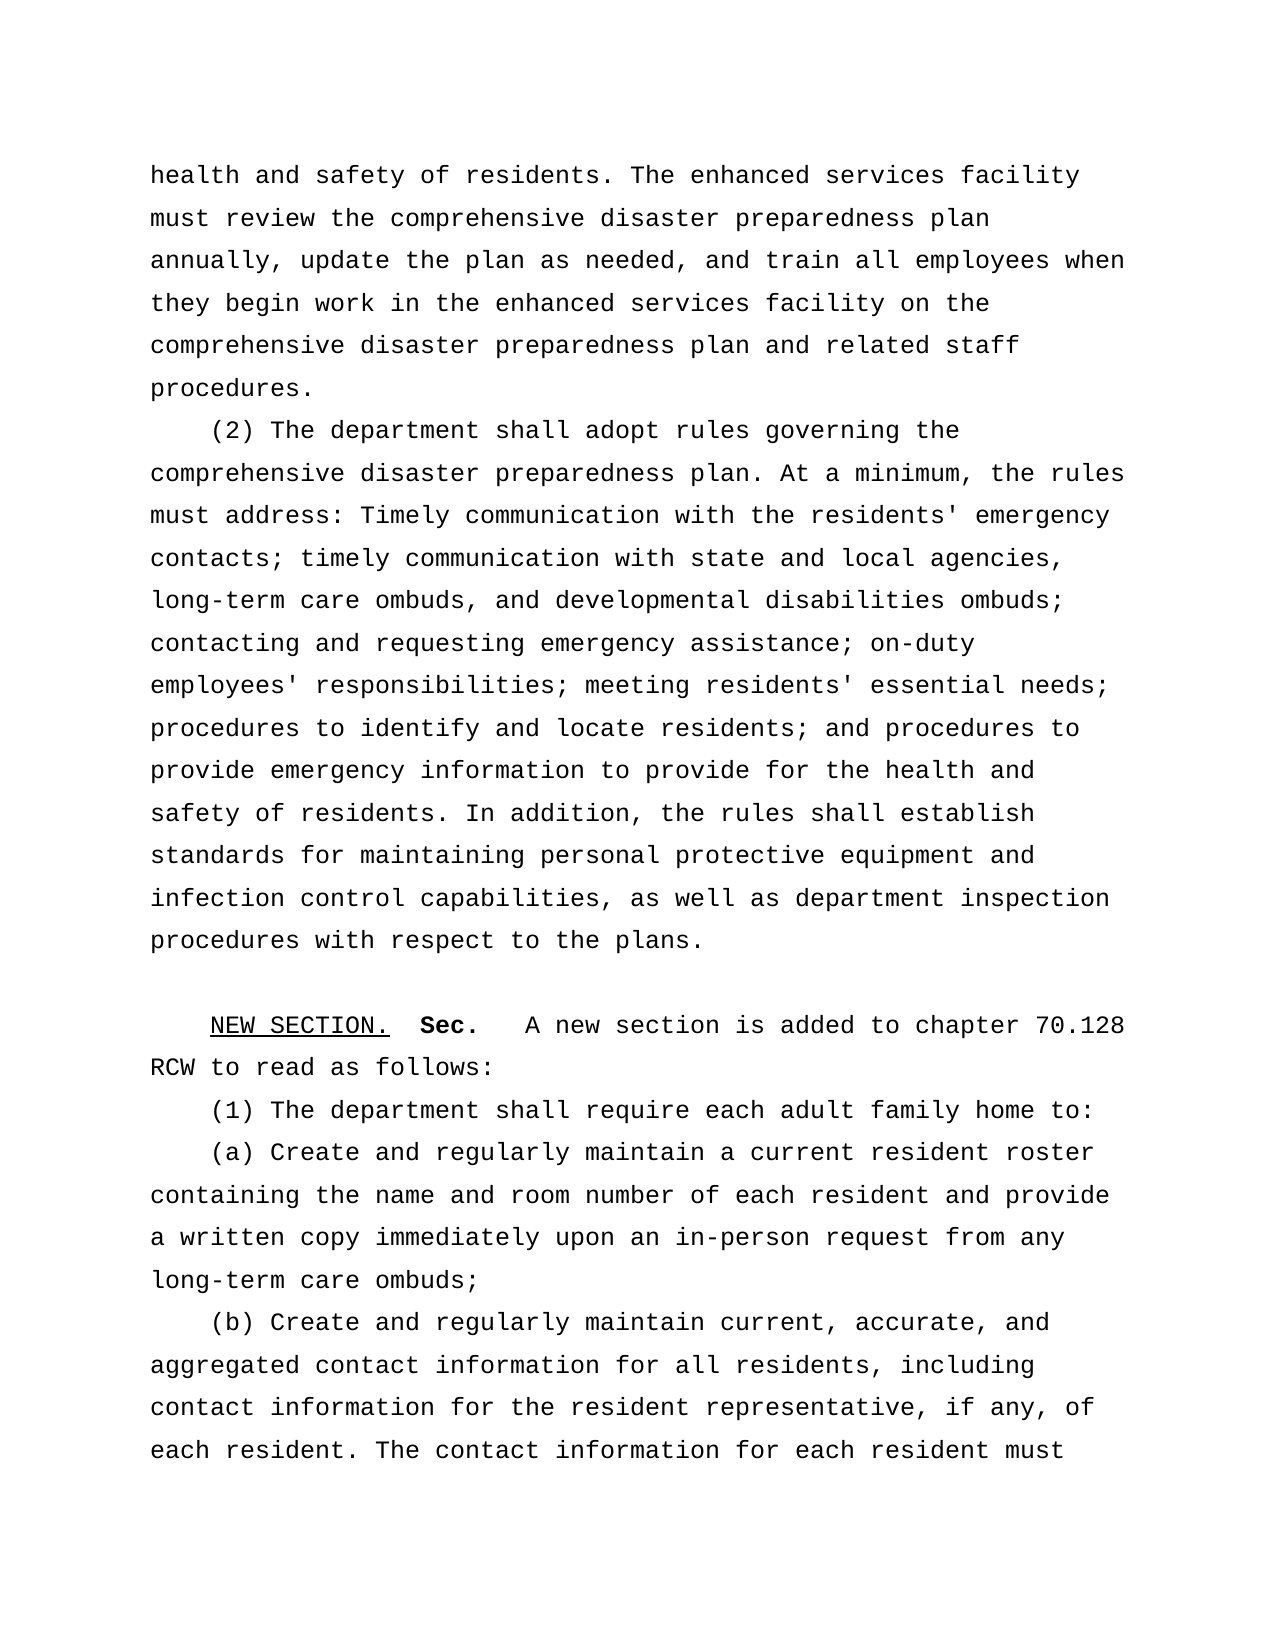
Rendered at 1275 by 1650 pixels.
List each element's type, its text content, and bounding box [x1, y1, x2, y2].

text (a) Create and regularly maintain a current resident roster containing the name and room number of each resident and provide a written copy immediately upon an in-person request from any long-term care ombuds; [150, 1127, 1125, 1297]
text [150, 1297, 1125, 1467]
text NEW SECTION. Sec. A new section is added to chapter 70.128 RCW to read as follows: [150, 999, 1125, 1084]
text (2) The department shall adopt rules governing the comprehensive disaster preparedness plan. At a minimum, the rules must address: Timely communication with the residents' emergency contacts; timely communication with state and local agencies, long-term care ombuds, and developmental disabilities ombuds; contacting and requesting emergency assistance; on-duty employees' responsibilities; meeting residents' essential needs; procedures to identify and locate residents; and procedures to provide emergency information to provide for the health and safety of residents. In addition, the rules shall establish standards for maintaining personal protective equipment and infection control capabilities, as well as department inspection procedures with respect to the plans. [150, 405, 1125, 957]
text (1) The department shall require each adult family home to: [150, 1084, 1125, 1127]
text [150, 150, 1125, 405]
